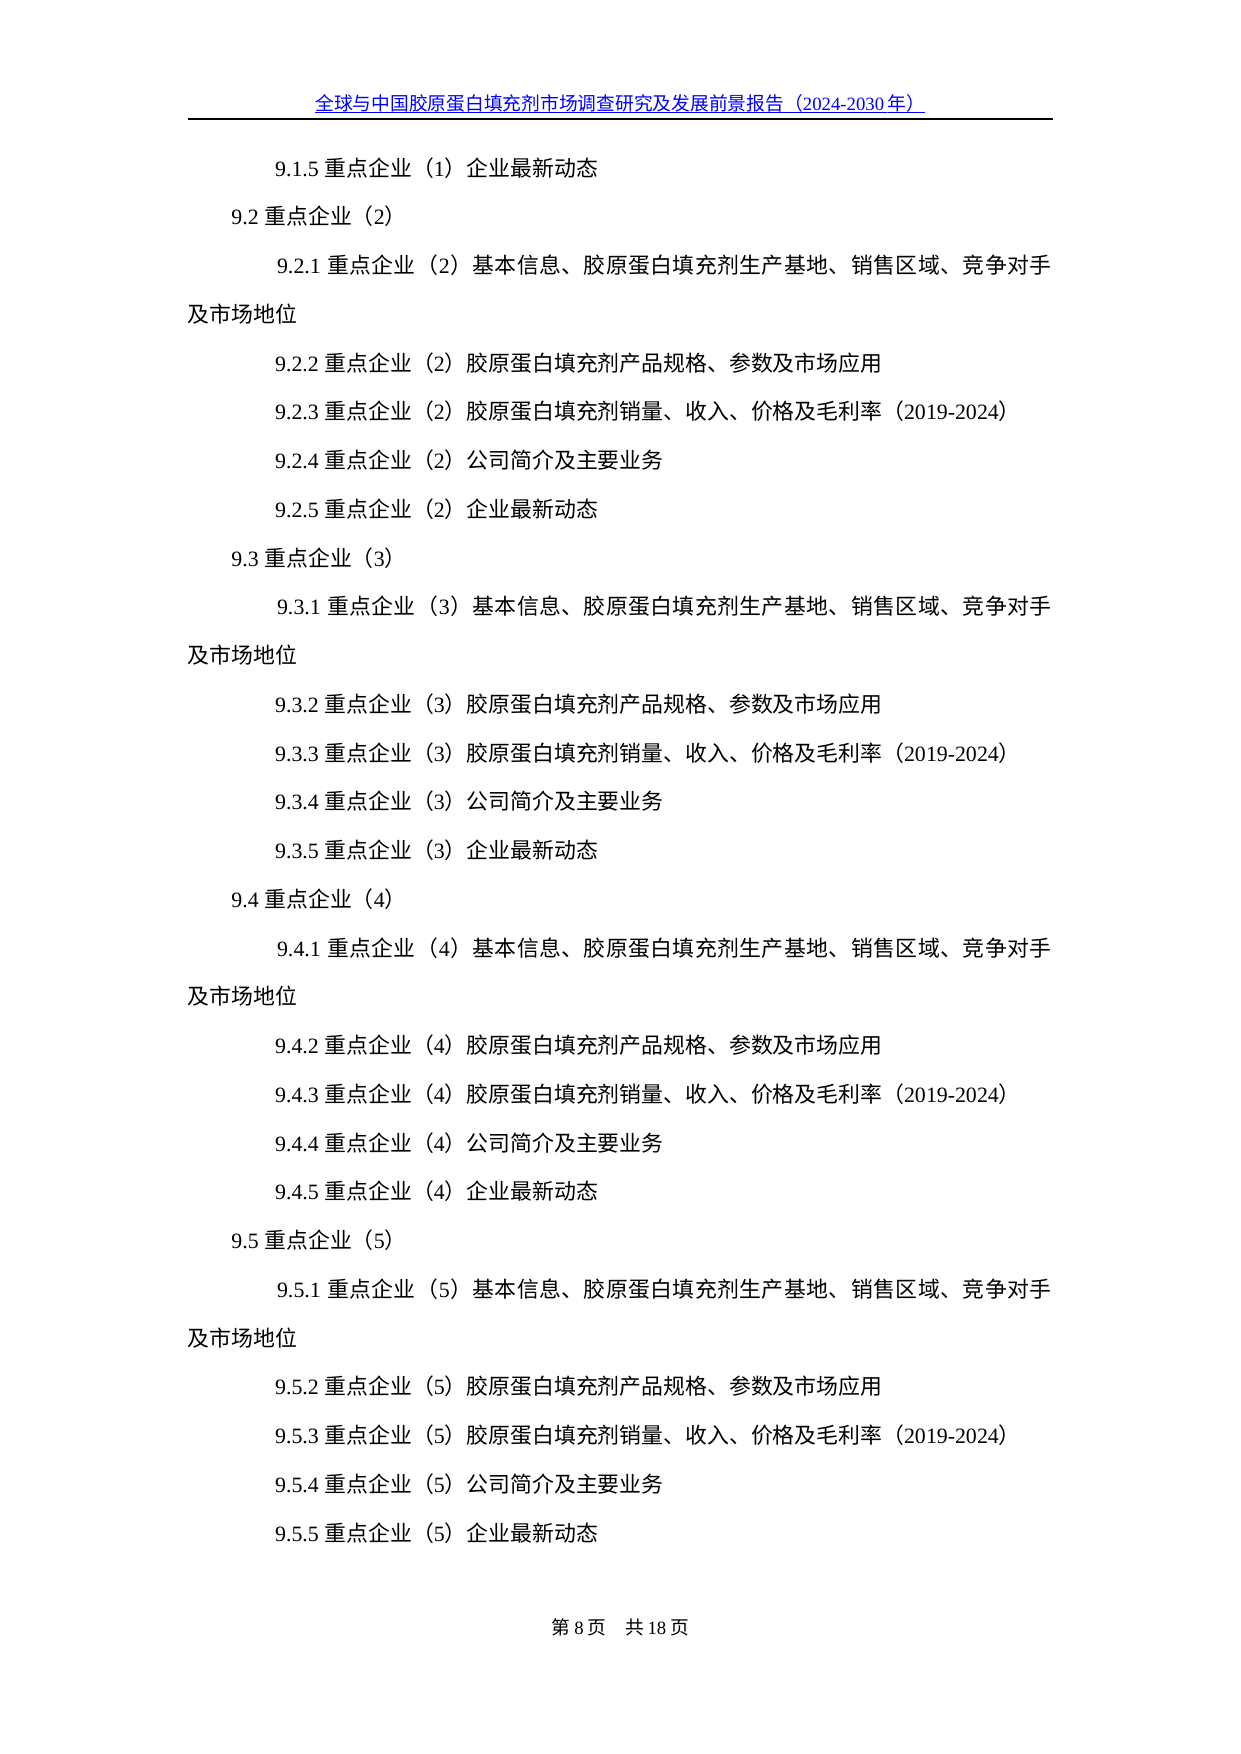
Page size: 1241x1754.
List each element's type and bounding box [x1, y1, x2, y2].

text [187, 150, 1053, 1548]
